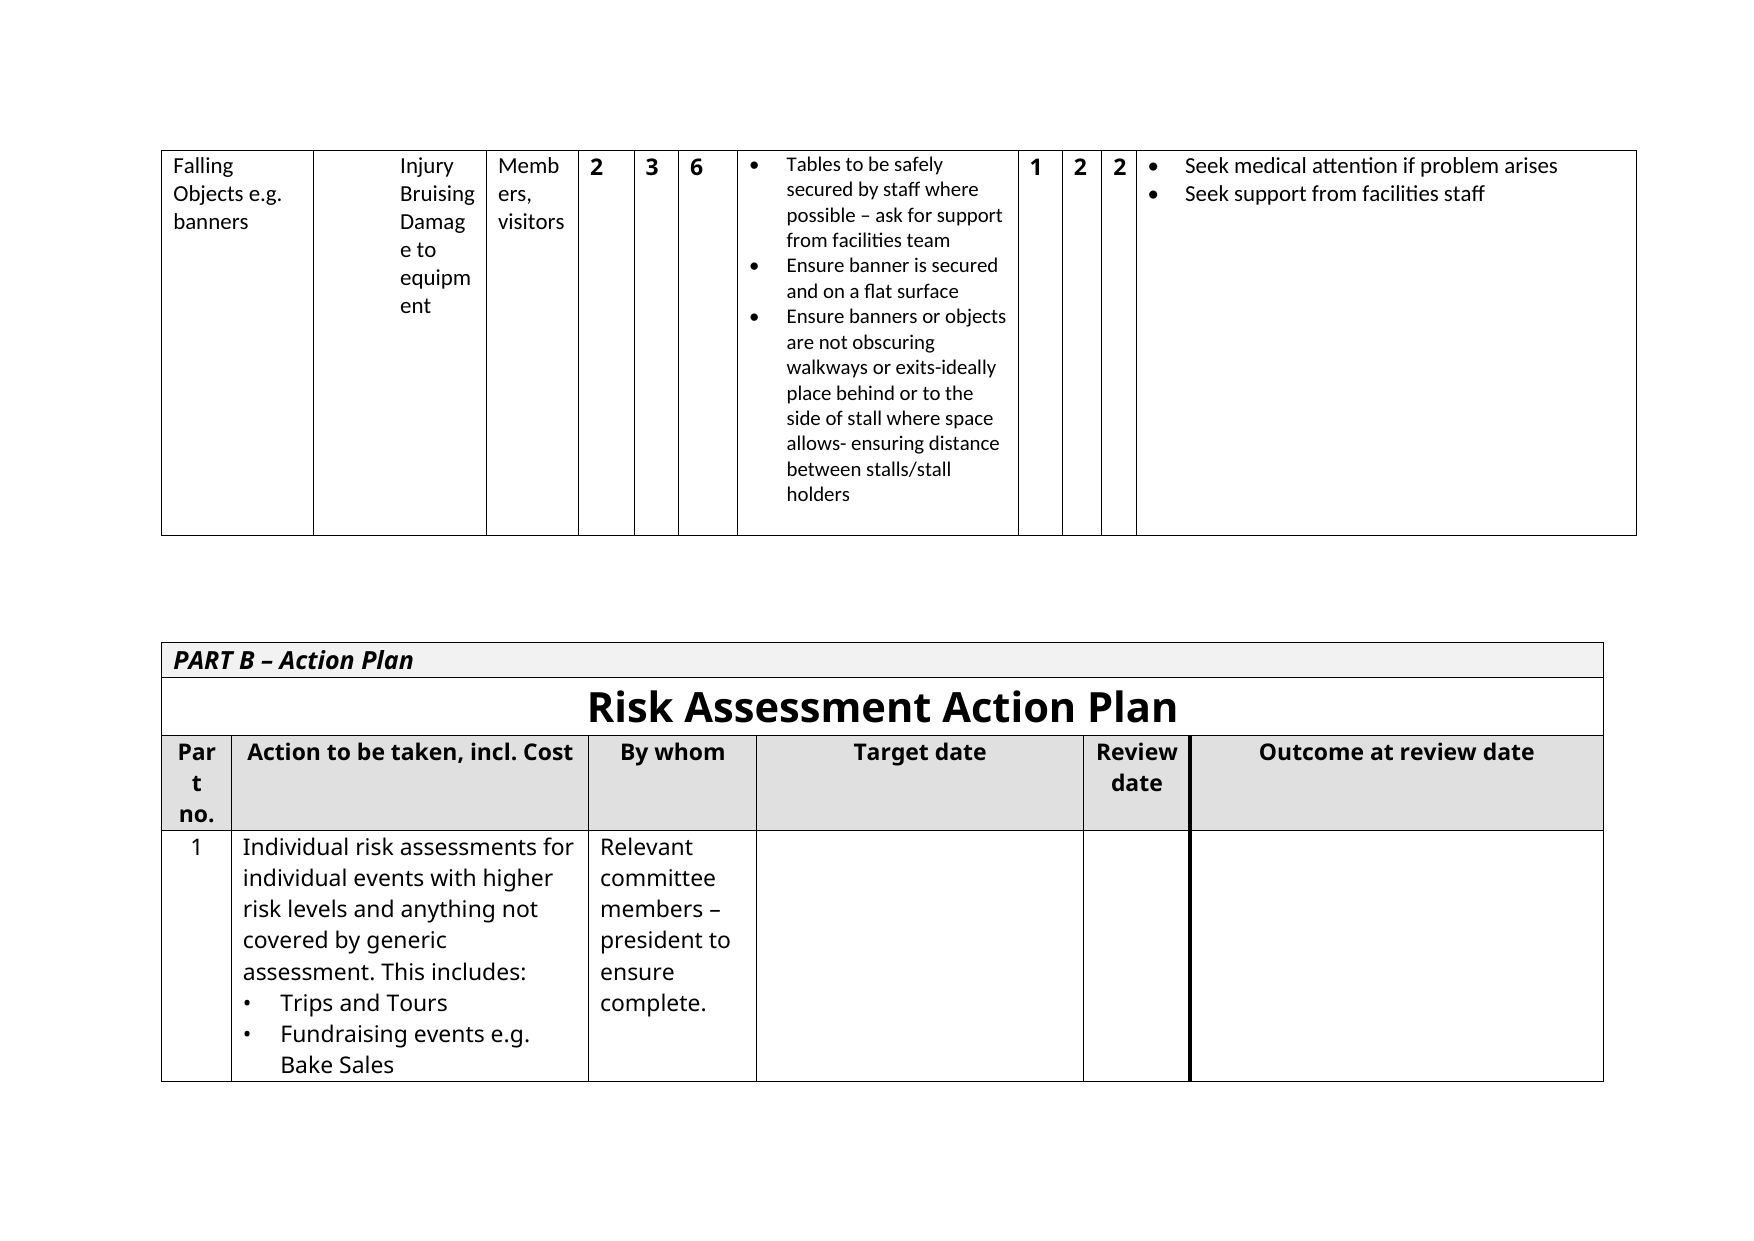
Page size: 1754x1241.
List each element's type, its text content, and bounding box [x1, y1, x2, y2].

table_cell Tables to be safely secured by staff where possible – ask for support from facilities team Ensure banner is secured and on a flat surface Ensure banners or objects are not obscuring walkways or exits-ideally place behind or to the side of stall where space allows- ensuring distance between stalls/stall holders [738, 151, 1018, 535]
table_cell 3 [635, 151, 678, 535]
table_cell [1084, 831, 1188, 1081]
table_cell Falling Objects e.g. banners [162, 151, 313, 535]
table_cell [1192, 831, 1603, 1081]
table_cell Review date [1084, 736, 1188, 830]
table_cell 6 [679, 151, 737, 535]
table_cell Target date [757, 736, 1083, 830]
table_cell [232, 831, 588, 1081]
table_cell Injury Bruising Damage to equipment [314, 151, 486, 535]
table_cell Action to be taken, incl. Cost [232, 736, 588, 830]
table_cell 2 [579, 151, 634, 535]
table_cell Part no. [162, 736, 231, 830]
table_cell [757, 831, 1083, 1081]
table_cell Members, visitors [487, 151, 578, 535]
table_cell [589, 831, 756, 1081]
table_cell Outcome at review date [1192, 736, 1603, 830]
table_header PART B – Action Plan [162, 643, 1603, 677]
table_cell 2 [1063, 151, 1101, 535]
table_cell Risk Assessment Action Plan [162, 678, 1603, 735]
table_cell 2 [1102, 151, 1136, 535]
table_cell By whom [589, 736, 756, 830]
table_cell 1 [1019, 151, 1062, 535]
table_cell Seek medical attention if problem arises Seek support from facilities staff [1137, 151, 1636, 535]
table_cell 1 [162, 831, 231, 1081]
